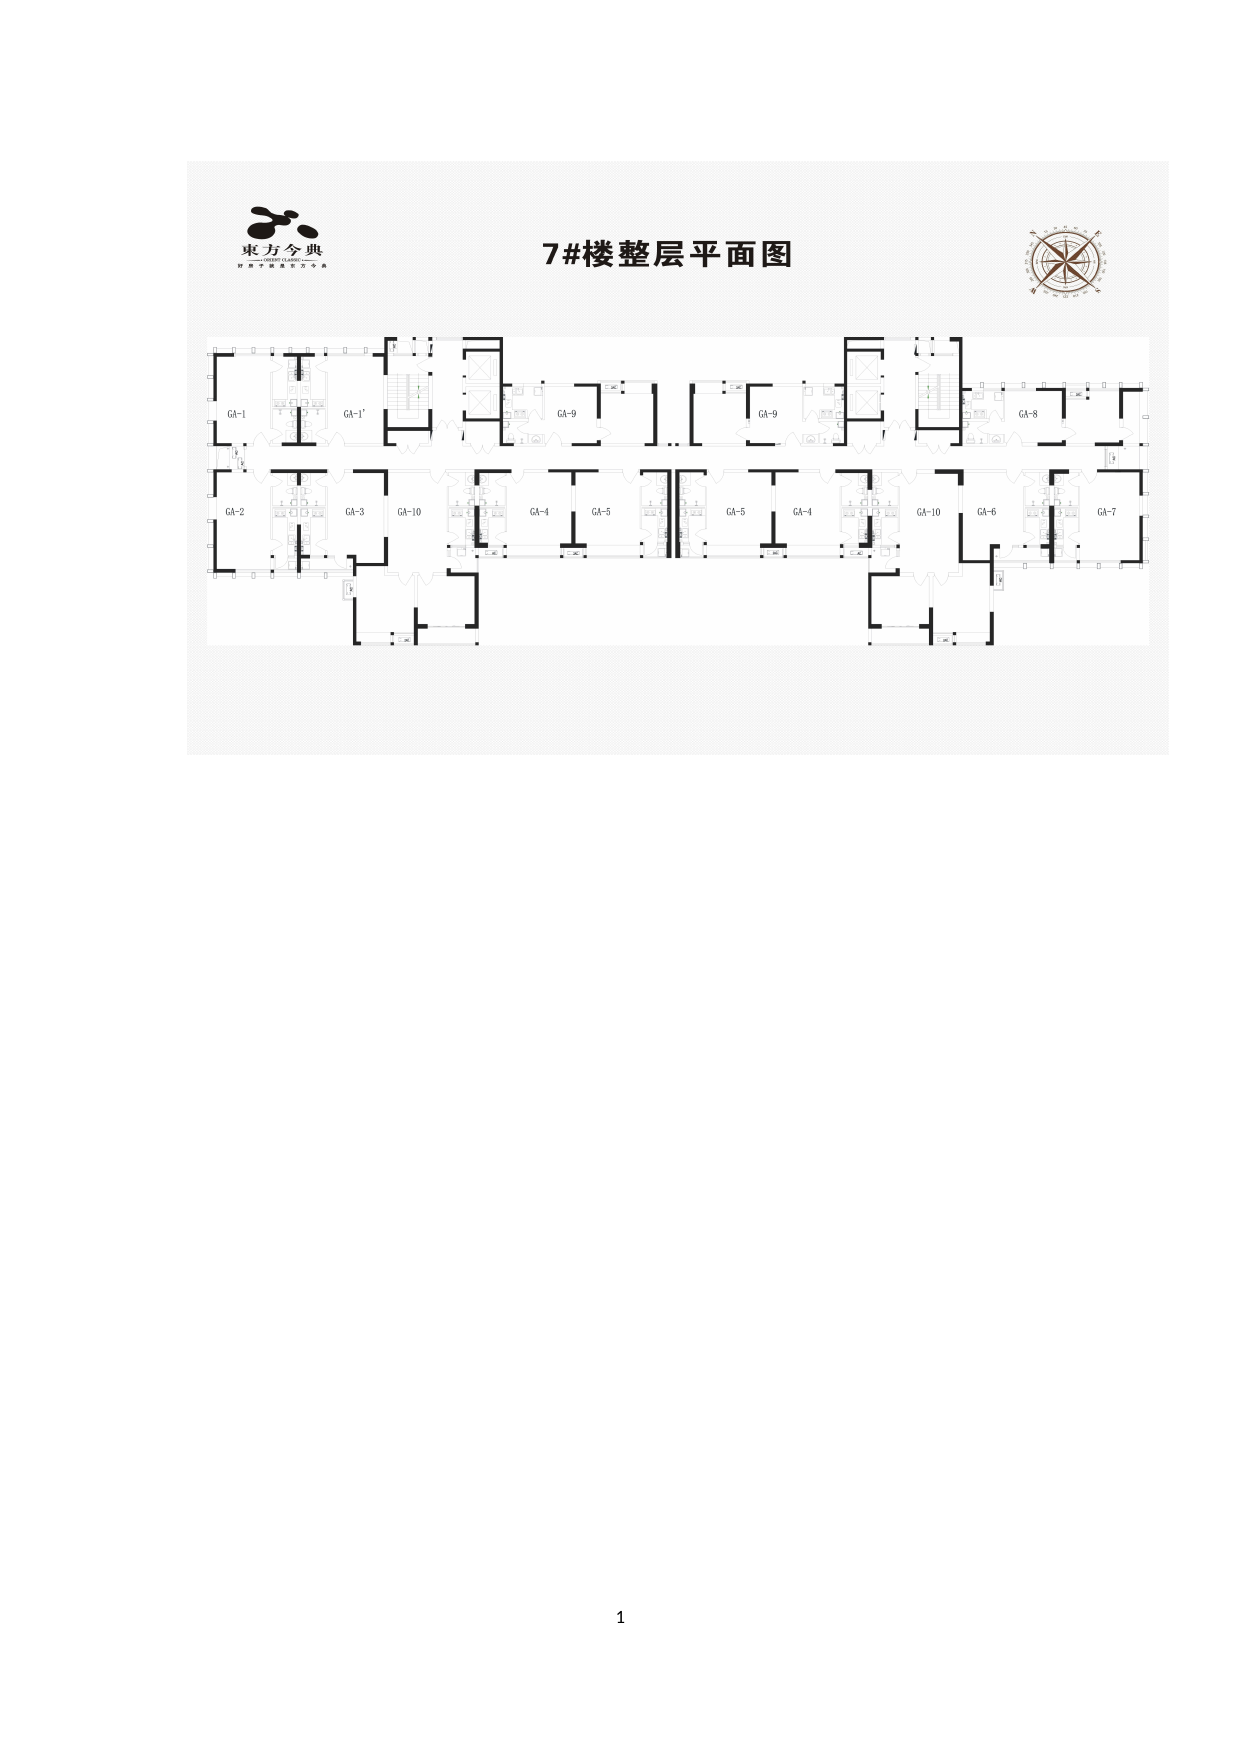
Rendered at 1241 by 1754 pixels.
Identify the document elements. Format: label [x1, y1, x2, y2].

picture [187, 161, 1169, 755]
